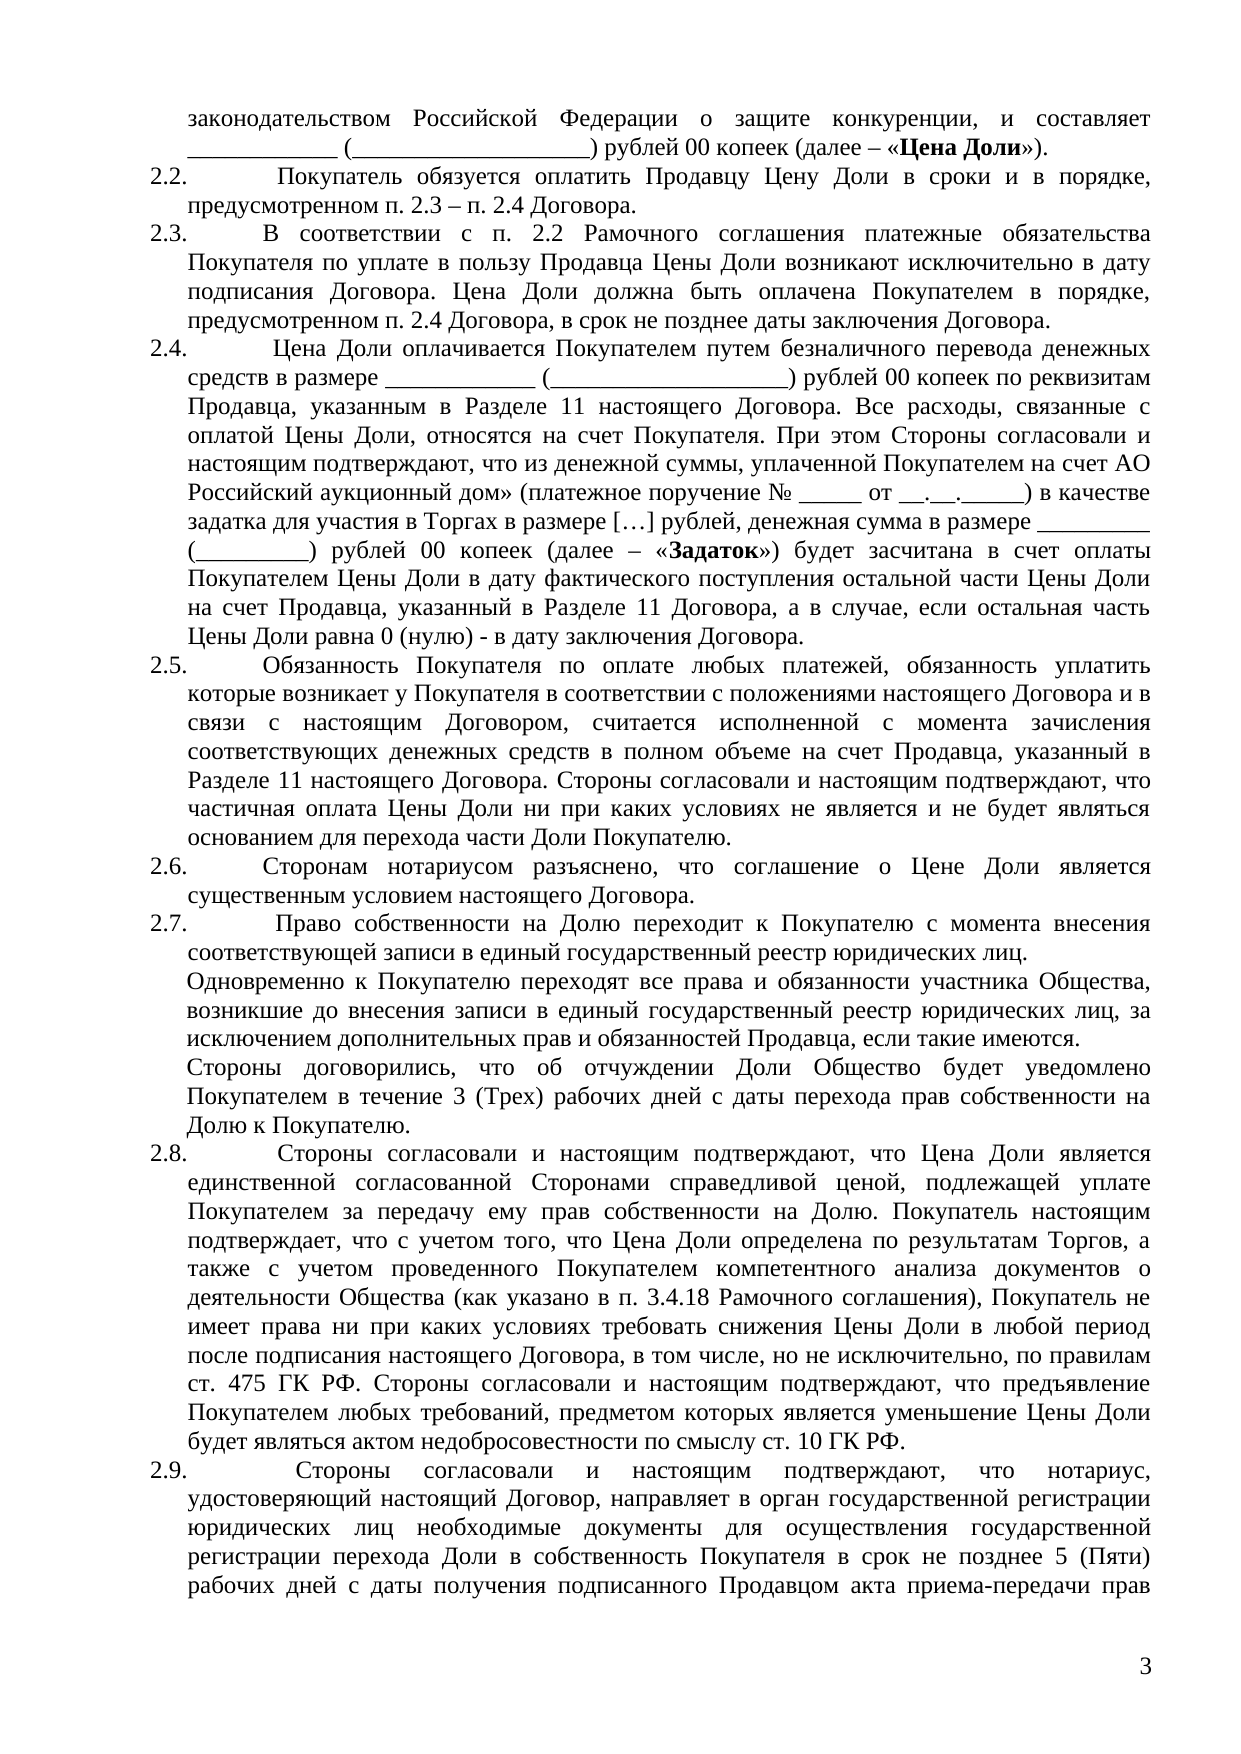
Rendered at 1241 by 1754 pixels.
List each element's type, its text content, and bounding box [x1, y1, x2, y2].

list Сторонам нотариусом разъяснено, что соглашение о Цене Доли является существенным условием настоящего Договора. [150, 851, 1152, 908]
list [150, 103, 1152, 161]
list Обязанность Покупателя по оплате любых платежей, обязанность уплатить которые возникает у Покупателя в соответствии с положениями настоящего Договора и в связи с настоящим Договором, считается исполненной с момента зачисления соответствующих денежных средств в полном объеме на счет Продавца, указанный в Разделе 11 настоящего Договора. Стороны согласовали и настоящим подтверждают, что частичная оплата Цены Доли ни при каких условиях не является и не будет являться основанием для перехода части Доли Покупателю. [150, 650, 1152, 851]
list Покупатель обязуется оплатить Продавцу Цену Доли в сроки и в порядке, предусмотренном п. 2.3 – п. 2.4 Договора. [150, 161, 1152, 218]
list Цена Доли оплачивается Покупателем путем безналичного перевода денежных средств в размере ____________ (___________________) рублей 00 копеек по реквизитам Продавца, указанным в Разделе 11 настоящего Договора. Все расходы, связанные с оплатой Цены Доли, относятся на счет Покупателя. При этом Стороны согласовали и настоящим подтверждают, что из денежной суммы, уплаченной Покупателем на счет АО Российский аукционный дом» (платежное поручение № _____ от __.__._____) в качестве задатка для участия в Торгах в размере […] рублей, денежная сумма в размере _________ (_________) рублей 00 копеек (далее – «Задаток») будет засчитана в счет оплаты Покупателем Цены Доли в дату фактического поступления остальной части Цены Доли на счет Продавца, указанный в Разделе 11 Договора, а в случае, если остальная часть Цены Доли равна 0 (нулю) - в дату заключения Договора. [150, 333, 1152, 650]
text Одновременно к Покупателю переходят все права и обязанности участника Общества, возникшие до внесения записи в единый государственный реестр юридических лиц, за исключением дополнительных прав и обязанностей Продавца, если такие имеются. [186, 966, 1152, 1052]
list Стороны согласовали и настоящим подтверждают, что Цена Доли является единственной согласованной Сторонами справедливой ценой, подлежащей уплате Покупателем за передачу ему прав собственности на Долю. Покупатель настоящим подтверждает, что с учетом того, что Цена Доли определена по результатам Торгов, а также с учетом проведенного Покупателем компетентного анализа документов о деятельности Общества (как указано в п. 3.4.18 Рамочного соглашения), Покупатель не имеет права ни при каких условиях требовать снижения Цены Доли в любой период после подписания настоящего Договора, в том числе, но не исключительно, по правилам ст. 475 ГК РФ. Стороны согласовали и настоящим подтверждают, что предъявление Покупателем любых требований, предметом которых является уменьшение Цены Доли будет являться актом недобросовестности по смыслу ст. 10 ГК РФ. [150, 1138, 1152, 1455]
text Стороны договорились, что об отчуждении Доли Общество будет уведомлено Покупателем в течение 3 (Трех) рабочих дней с даты перехода прав собственности на Долю к Покупателю. [186, 1052, 1152, 1138]
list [150, 1455, 1152, 1598]
list Право собственности на Долю переходит к Покупателю с момента внесения соответствующей записи в единый государственный реестр юридических лиц. [150, 908, 1152, 966]
list В соответствии с п. 2.2 Рамочного соглашения платежные обязательства Покупателя по уплате в пользу Продавца Цены Доли возникают исключительно в дату подписания Договора. Цена Доли должна быть оплачена Покупателем в порядке, предусмотренном п. 2.4 Договора, в срок не позднее даты заключения Договора. [150, 218, 1152, 333]
